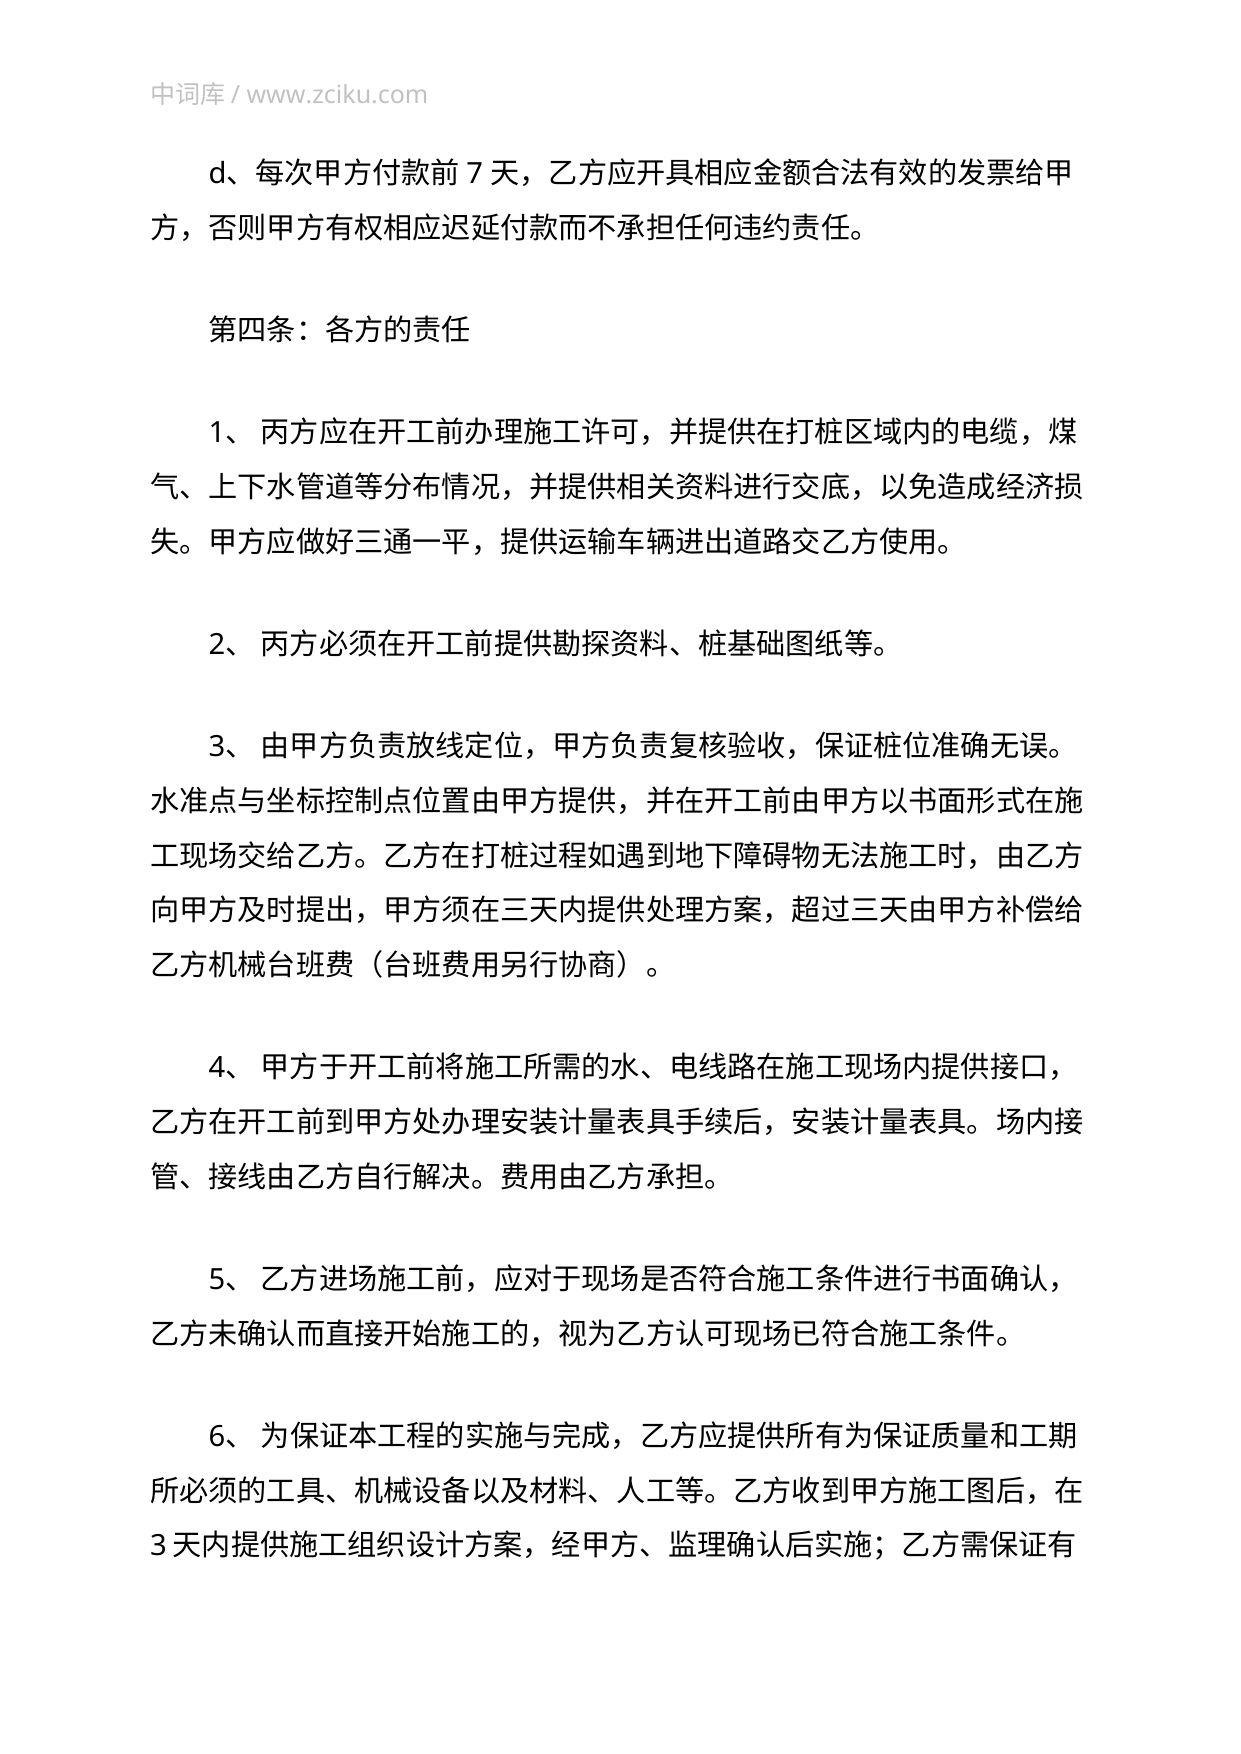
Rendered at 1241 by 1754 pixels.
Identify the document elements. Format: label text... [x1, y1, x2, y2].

text 第四条：各方的责任 [150, 307, 1090, 349]
text 5、 乙方进场施工前，应对于现场是否符合施工条件进行书面确认，乙方未确认而直接开始施工的，视为乙方认可现场已符合施工条件。 [150, 1255, 1090, 1353]
text 2、 丙方必须在开工前提供勘探资料、桩基础图纸等。 [150, 620, 1090, 663]
text 3、 由甲方负责放线定位，甲方负责复核验收，保证桩位准确无误。水准点与坐标控制点位置由甲方提供，并在开工前由甲方以书面形式在施工现场交给乙方。乙方在打桩过程如遇到地下障碍物无法施工时，由乙方向甲方及时提出，甲方须在三天内提供处理方案，超过三天由甲方补偿给乙方机械台班费（台班费用另行协商）。 [150, 722, 1090, 984]
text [150, 1412, 1090, 1564]
text 4、 甲方于开工前将施工所需的水、电线路在施工现场内提供接口，乙方在开工前到甲方处办理安装计量表具手续后，安装计量表具。场内接管、接线由乙方自行解决。费用由乙方承担。 [150, 1044, 1090, 1196]
text d、每次甲方付款前 7 天，乙方应开具相应金额合法有效的发票给甲方，否则甲方有权相应迟延付款而不承担任何违约责任。 [150, 150, 1090, 247]
text 1、 丙方应在开工前办理施工许可，并提供在打桩区域内的电缆，煤气、上下水管道等分布情况，并提供相关资料进行交底，以免造成经济损失。甲方应做好三通一平，提供运输车辆进出道路交乙方使用。 [150, 408, 1090, 561]
